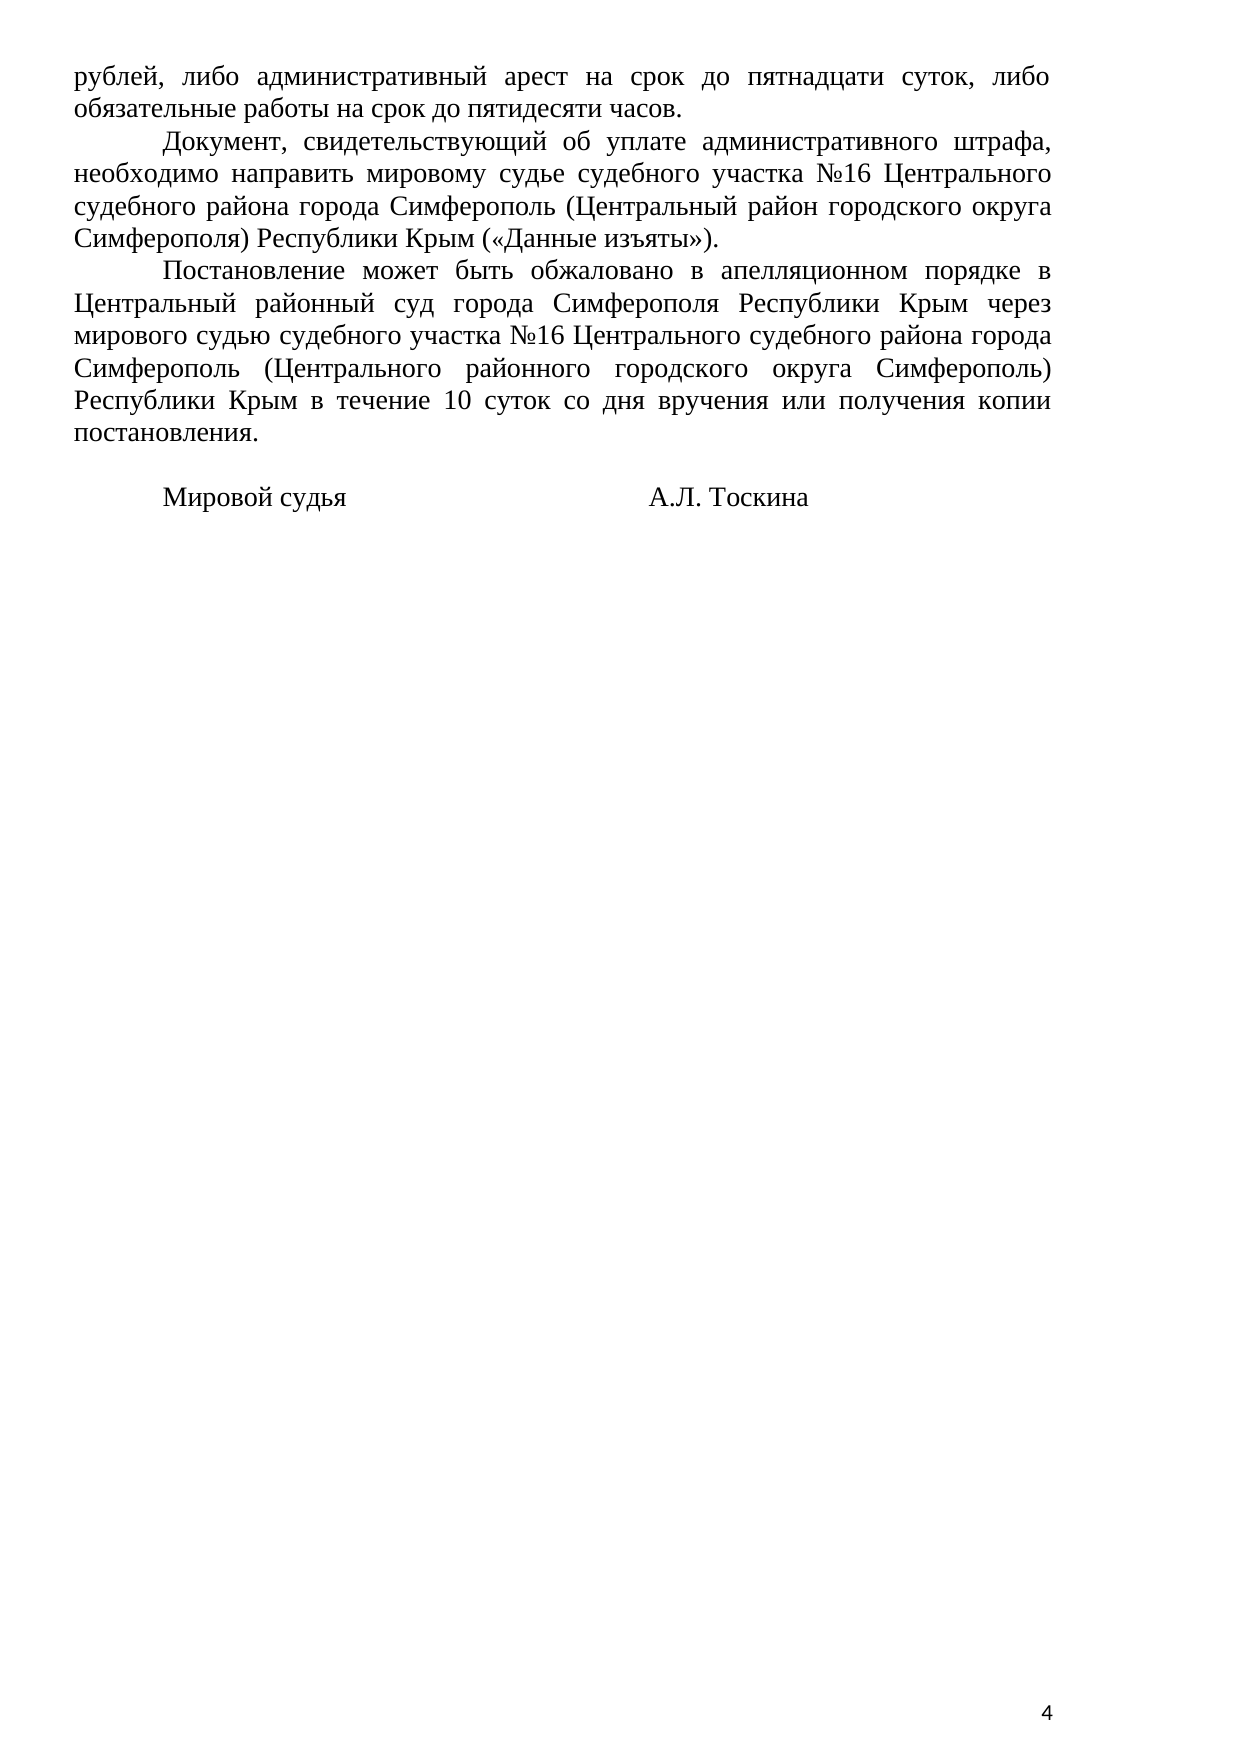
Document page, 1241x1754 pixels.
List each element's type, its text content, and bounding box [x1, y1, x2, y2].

text Постановление может быть обжаловано в апелляционном порядке в Центральный районный суд города Симферополя Республики Крым через мирового судью судебного участка №16 Центрального судебного района города Симферополь (Центрального районного городского округа Симферополь) Республики Крым в течение 10 суток со дня вручения или получения копии постановления. [74, 253, 1053, 448]
text Документ, свидетельствующий об уплате административного штрафа, необходимо направить мировому судье судебного участка №16 Центрального судебного района города Симферополь (Центральный район городского округа Симферополя) Республики Крым («Данные изъяты»). [74, 124, 1053, 253]
text Мировой судья А.Л. Тоскина [74, 480, 1053, 513]
